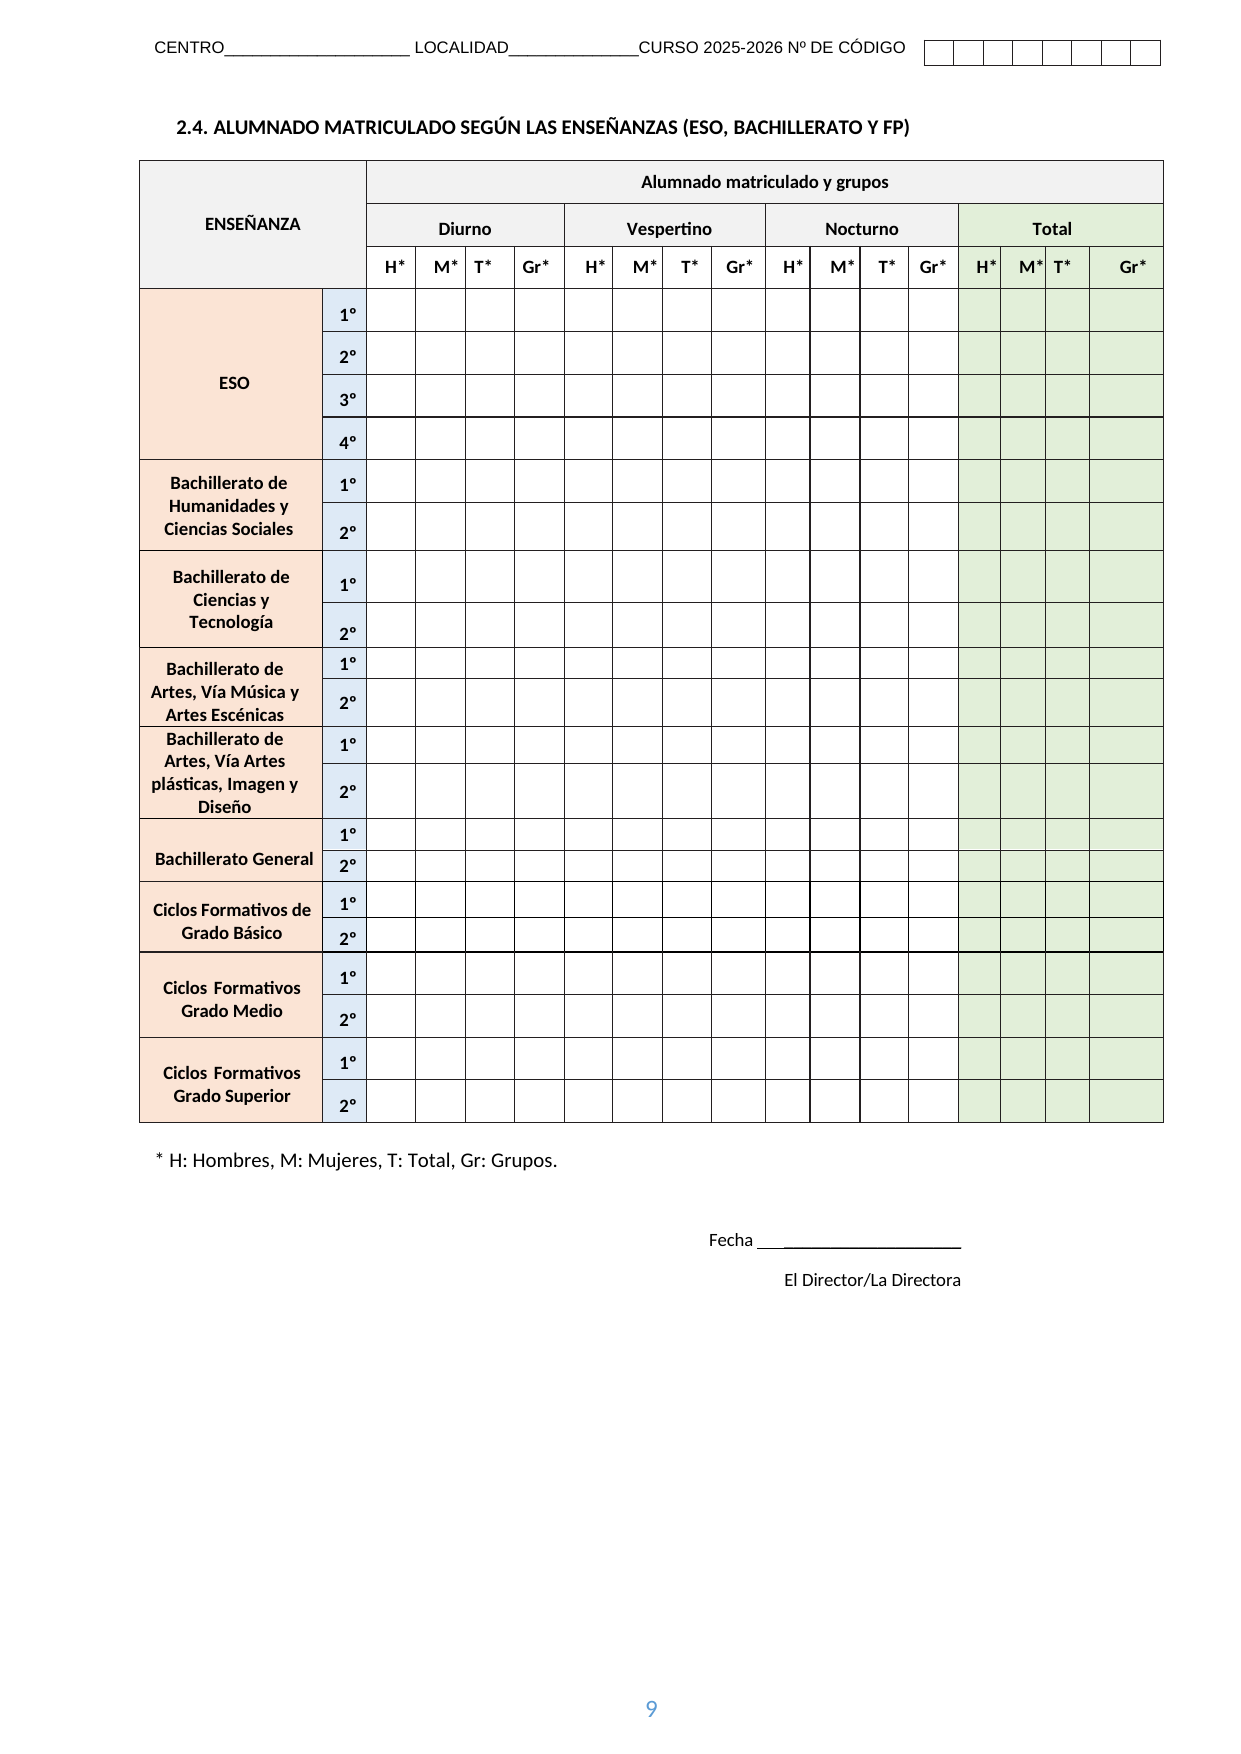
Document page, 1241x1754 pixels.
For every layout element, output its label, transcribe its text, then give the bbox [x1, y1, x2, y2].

table_cell [1001, 995, 1045, 1037]
table_cell H* [766, 247, 809, 288]
table_cell [416, 603, 465, 647]
table_cell [959, 882, 1000, 917]
table_cell [1001, 882, 1045, 917]
table_cell [811, 679, 859, 726]
table_cell [766, 648, 809, 678]
table_cell [515, 648, 564, 678]
table_cell [663, 1038, 711, 1079]
table_cell [515, 332, 564, 374]
table_cell Ciclos Formativos Grado Superior [140, 1038, 322, 1122]
table_cell [367, 603, 415, 647]
table_cell [1001, 851, 1045, 881]
table_cell [1046, 727, 1089, 763]
table_cell M* [811, 247, 859, 288]
table_cell [1090, 648, 1163, 678]
table_cell [367, 460, 415, 502]
table_cell [1090, 289, 1163, 331]
table_cell [1090, 882, 1163, 917]
table_cell [712, 851, 765, 881]
table_cell [613, 882, 662, 917]
table_cell [1090, 332, 1163, 374]
table_cell [861, 332, 908, 374]
table_cell [1046, 648, 1089, 678]
table_cell [909, 819, 958, 849]
table_cell [565, 289, 612, 331]
table_cell [416, 1080, 465, 1122]
table_cell 4º [323, 418, 366, 459]
table_cell [663, 764, 711, 818]
table_cell [1001, 727, 1045, 763]
table_cell H* [565, 247, 612, 288]
table_cell [613, 679, 662, 726]
table_cell [1046, 918, 1089, 951]
table_cell [367, 1038, 415, 1079]
table_cell [959, 1080, 1000, 1122]
table_cell [766, 375, 809, 416]
table_cell [811, 603, 859, 647]
table_cell [466, 1038, 514, 1079]
table_cell [1046, 375, 1089, 416]
table_cell [416, 995, 465, 1037]
table_cell [811, 819, 859, 849]
table_cell [712, 727, 765, 763]
table_cell 2º [323, 764, 366, 818]
table_cell [1090, 1080, 1163, 1122]
table_cell [1001, 1038, 1045, 1079]
table_cell [367, 953, 415, 994]
table_cell [663, 503, 711, 550]
table_cell [663, 332, 711, 374]
table_cell [959, 603, 1000, 647]
table_cell T* [663, 247, 711, 288]
table_cell [861, 1038, 908, 1079]
table_cell [861, 764, 908, 818]
table_cell [1046, 764, 1089, 818]
text * H: Hombres, M: Mujeres, T: Total, Gr: Grupos. [154, 1150, 1148, 1171]
table_cell T* [861, 247, 908, 288]
table_cell [565, 418, 612, 459]
table_cell T* [1046, 247, 1089, 288]
table_cell [565, 1080, 612, 1122]
table_cell [565, 460, 612, 502]
table_cell [466, 460, 514, 502]
table_cell [712, 418, 765, 459]
table_cell [1001, 679, 1045, 726]
table_cell [712, 1080, 765, 1122]
table_cell [565, 603, 612, 647]
table_cell [1046, 503, 1089, 550]
table_cell [811, 460, 859, 502]
table_cell [712, 918, 765, 951]
table_cell [565, 819, 612, 849]
table_cell [909, 727, 958, 763]
table_cell [811, 851, 859, 881]
table_cell [959, 679, 1000, 726]
table_cell [515, 995, 564, 1037]
table_cell [565, 918, 612, 951]
table_cell [1046, 1038, 1089, 1079]
table_cell [861, 727, 908, 763]
table_cell H* [959, 247, 1000, 288]
table_cell [416, 375, 465, 416]
table_cell [1046, 1080, 1089, 1122]
table_cell [367, 551, 415, 602]
table_cell [466, 995, 514, 1037]
table_cell [367, 764, 415, 818]
table_cell [613, 375, 662, 416]
table_cell [959, 819, 1000, 849]
table_cell [466, 851, 514, 881]
table_cell [766, 332, 809, 374]
table_cell [909, 679, 958, 726]
table_cell [515, 503, 564, 550]
table_cell [466, 882, 514, 917]
table_cell [466, 289, 514, 331]
table_cell 1º [323, 648, 366, 678]
table_cell [565, 551, 612, 602]
table_cell [1090, 603, 1163, 647]
table_cell [1090, 418, 1163, 459]
table_cell [515, 727, 564, 763]
table_cell [466, 918, 514, 951]
table_cell [613, 727, 662, 763]
table_cell [909, 953, 958, 994]
table_cell [1090, 460, 1163, 502]
table_cell [515, 764, 564, 818]
table_cell [766, 995, 809, 1037]
table_cell Gr* [712, 247, 765, 288]
table_cell 2º [323, 679, 366, 726]
table_cell [466, 551, 514, 602]
table_cell Ciclos Formativos Grado Medio [140, 953, 322, 1037]
table_header ENSEÑANZA [140, 161, 366, 288]
table_cell [861, 882, 908, 917]
table_cell [565, 1038, 612, 1079]
table_cell [766, 851, 809, 881]
table_cell [416, 1038, 465, 1079]
table_cell [909, 503, 958, 550]
table_cell [959, 289, 1000, 331]
table_cell [466, 819, 514, 849]
table_cell [565, 727, 612, 763]
table_cell [613, 603, 662, 647]
table_cell [663, 819, 711, 849]
table_cell [515, 551, 564, 602]
table_cell [959, 727, 1000, 763]
table_cell [811, 882, 859, 917]
table_cell [1046, 953, 1089, 994]
table_cell [861, 551, 908, 602]
table_cell [1046, 551, 1089, 602]
table_cell [515, 460, 564, 502]
table_cell [1001, 503, 1045, 550]
table_cell [1001, 648, 1045, 678]
table_cell [811, 918, 859, 951]
table_cell [909, 1080, 958, 1122]
table_cell 2º [323, 918, 366, 951]
table_cell [565, 882, 612, 917]
table_cell [712, 819, 765, 849]
table_cell M* [1001, 247, 1045, 288]
table_cell [766, 603, 809, 647]
text El Director/La Directora [492, 1268, 961, 1291]
table_cell [1001, 1080, 1045, 1122]
table_cell [1090, 918, 1163, 951]
table_cell 2º [323, 995, 366, 1037]
table_cell [811, 551, 859, 602]
table_cell [663, 648, 711, 678]
table_cell [959, 995, 1000, 1037]
table_cell [515, 1038, 564, 1079]
table_cell 2º [323, 503, 366, 550]
table_cell [1046, 882, 1089, 917]
table_cell [811, 953, 859, 994]
table_cell [766, 460, 809, 502]
table_cell [1090, 819, 1163, 849]
table_cell 1º [323, 727, 366, 763]
table_cell [416, 503, 465, 550]
table_cell [1001, 819, 1045, 849]
table_cell [663, 460, 711, 502]
table_cell [613, 418, 662, 459]
table_cell 2º [323, 603, 366, 647]
table_cell [712, 648, 765, 678]
table_cell [811, 764, 859, 818]
table_cell [663, 375, 711, 416]
table_cell [959, 764, 1000, 818]
table_cell [712, 289, 765, 331]
table_cell [663, 851, 711, 881]
table_cell [1046, 289, 1089, 331]
table_cell Diurno [367, 204, 564, 246]
table_cell [811, 648, 859, 678]
table_cell [613, 953, 662, 994]
table_cell [959, 551, 1000, 602]
table_cell [416, 819, 465, 849]
table_cell [1046, 460, 1089, 502]
table_cell [861, 648, 908, 678]
table_cell [613, 460, 662, 502]
table_cell [367, 1080, 415, 1122]
table_cell [466, 375, 514, 416]
table_header Alumnado matriculado y grupos [367, 161, 1163, 203]
table_cell ESO [140, 289, 322, 459]
table_cell [367, 819, 415, 849]
table_cell [811, 332, 859, 374]
table_cell [766, 551, 809, 602]
table_cell [766, 819, 809, 849]
table_cell 1º [323, 551, 366, 602]
table_cell [909, 418, 958, 459]
table_cell [416, 764, 465, 818]
table_cell [909, 648, 958, 678]
text 2.4. Alumnado matriculado según las enseñanzas (ESO, BACHILLERATO Y FP) [176, 114, 1148, 139]
table_cell [613, 332, 662, 374]
table_cell [515, 418, 564, 459]
table_cell [1001, 603, 1045, 647]
table_cell [861, 953, 908, 994]
table_cell [712, 764, 765, 818]
table_cell [565, 953, 612, 994]
table_cell [909, 289, 958, 331]
table_cell M* [613, 247, 662, 288]
table_cell [367, 503, 415, 550]
table_cell [1001, 289, 1045, 331]
table_cell [861, 375, 908, 416]
table_cell [416, 918, 465, 951]
table_cell [712, 1038, 765, 1079]
table_cell [515, 603, 564, 647]
table_cell 2º [323, 332, 366, 374]
table_cell [909, 764, 958, 818]
table_cell [416, 460, 465, 502]
table_cell [466, 953, 514, 994]
table_cell [861, 918, 908, 951]
table_cell [861, 418, 908, 459]
table_cell [515, 882, 564, 917]
table_cell [909, 918, 958, 951]
table_cell Bachillerato de Artes, Vía Música y Artes Escénicas [140, 648, 322, 726]
table_cell [959, 418, 1000, 459]
table_cell [367, 648, 415, 678]
table_cell [565, 332, 612, 374]
table_cell [416, 648, 465, 678]
table_cell [959, 851, 1000, 881]
table_cell [663, 727, 711, 763]
table_cell [1001, 764, 1045, 818]
table_cell [766, 918, 809, 951]
table_cell [416, 727, 465, 763]
table_cell [466, 603, 514, 647]
table_cell 1º [323, 819, 366, 849]
table_cell [1046, 819, 1089, 849]
table_cell [515, 953, 564, 994]
table_cell [1090, 679, 1163, 726]
table_cell [416, 418, 465, 459]
table_cell [909, 375, 958, 416]
table_cell [367, 375, 415, 416]
table_cell [712, 995, 765, 1037]
table_cell [861, 1080, 908, 1122]
table_cell [712, 375, 765, 416]
table_cell [712, 679, 765, 726]
table_cell [613, 289, 662, 331]
table_cell [811, 727, 859, 763]
table_cell [367, 418, 415, 459]
table_cell [613, 819, 662, 849]
table_cell [466, 1080, 514, 1122]
table_cell [367, 679, 415, 726]
table_cell [712, 551, 765, 602]
table_cell [1090, 551, 1163, 602]
table_cell Bachillerato de Artes, Vía Artes plásticas, Imagen y Diseño [140, 727, 322, 818]
table_cell [613, 1038, 662, 1079]
table_cell [466, 332, 514, 374]
table_cell [1001, 460, 1045, 502]
table_cell [663, 289, 711, 331]
table_cell [466, 648, 514, 678]
table_cell Total [959, 204, 1163, 246]
table_cell [416, 289, 465, 331]
table_cell M* [416, 247, 465, 288]
table_cell [766, 1080, 809, 1122]
table_cell [712, 953, 765, 994]
table_cell [861, 503, 908, 550]
table_cell [811, 995, 859, 1037]
table_cell [959, 375, 1000, 416]
table_cell [416, 953, 465, 994]
table_cell [909, 551, 958, 602]
table_cell [416, 551, 465, 602]
table_cell [663, 551, 711, 602]
table_cell Gr* [1090, 247, 1163, 288]
table_cell [861, 851, 908, 881]
table_cell [712, 603, 765, 647]
table_cell Gr* [515, 247, 564, 288]
text Fecha ___________________ [492, 1228, 961, 1251]
table_cell [416, 851, 465, 881]
table_cell [909, 603, 958, 647]
table_cell [515, 1080, 564, 1122]
table_cell [663, 418, 711, 459]
table_cell [959, 503, 1000, 550]
table_cell [663, 882, 711, 917]
table_cell 1º [323, 289, 366, 331]
table_cell 3º [323, 375, 366, 416]
table_cell [861, 679, 908, 726]
table_cell [515, 851, 564, 881]
table_cell [1001, 918, 1045, 951]
table_cell [712, 332, 765, 374]
table_cell [909, 460, 958, 502]
table_cell [565, 503, 612, 550]
table_cell 2º [323, 1080, 366, 1122]
table_cell [861, 460, 908, 502]
table_cell Gr* [909, 247, 958, 288]
table_cell [1001, 551, 1045, 602]
table_cell [1090, 375, 1163, 416]
table_cell [909, 882, 958, 917]
table_cell [663, 603, 711, 647]
table_cell [663, 953, 711, 994]
table_cell [959, 460, 1000, 502]
table_cell [959, 953, 1000, 994]
table_cell [766, 679, 809, 726]
table_cell H* [367, 247, 415, 288]
table_cell [766, 953, 809, 994]
table_cell Ciclos Formativos de Grado Básico [140, 882, 322, 951]
table_cell [565, 995, 612, 1037]
table_cell [959, 332, 1000, 374]
table_cell [663, 679, 711, 726]
table_cell [613, 648, 662, 678]
table_cell T* [466, 247, 514, 288]
table_cell [1090, 764, 1163, 818]
table_cell [861, 819, 908, 849]
table_cell [1046, 332, 1089, 374]
table_cell [515, 819, 564, 849]
table_cell [466, 679, 514, 726]
table_cell [613, 918, 662, 951]
table_cell 2º [323, 851, 366, 881]
table_cell [565, 764, 612, 818]
table_cell [712, 460, 765, 502]
table_cell [1090, 953, 1163, 994]
table_cell [1090, 1038, 1163, 1079]
table_cell [367, 289, 415, 331]
table_cell [1001, 332, 1045, 374]
table_cell [811, 418, 859, 459]
table_cell [811, 503, 859, 550]
table_cell [613, 764, 662, 818]
table_cell [712, 503, 765, 550]
table_cell Bachillerato de Humanidades y Ciencias Sociales [140, 460, 322, 550]
table_cell Vespertino [565, 204, 765, 246]
table_cell [1001, 953, 1045, 994]
table_cell [766, 1038, 809, 1079]
table_cell Bachillerato de Ciencias y Tecnología [140, 551, 322, 647]
table_cell [515, 918, 564, 951]
table_cell [367, 918, 415, 951]
table_cell [1001, 418, 1045, 459]
table_cell [466, 727, 514, 763]
table_cell [367, 851, 415, 881]
table_cell [712, 882, 765, 917]
table_cell [959, 1038, 1000, 1079]
table_cell [367, 727, 415, 763]
table_cell [367, 882, 415, 917]
table_cell [565, 679, 612, 726]
table_cell [861, 995, 908, 1037]
table_cell 1º [323, 882, 366, 917]
table_cell [909, 332, 958, 374]
table_cell [766, 727, 809, 763]
table_cell [861, 603, 908, 647]
table_cell [565, 648, 612, 678]
table_cell [466, 764, 514, 818]
table_cell [766, 503, 809, 550]
table_cell [909, 851, 958, 881]
table_cell [1046, 851, 1089, 881]
table_cell [613, 551, 662, 602]
table_cell [416, 882, 465, 917]
table_cell [766, 289, 809, 331]
table_cell [811, 289, 859, 331]
table_cell [663, 995, 711, 1037]
table_cell [766, 882, 809, 917]
table_cell [367, 332, 415, 374]
table_cell [565, 375, 612, 416]
table_cell [766, 764, 809, 818]
table_cell [1001, 375, 1045, 416]
table_cell [565, 851, 612, 881]
table_cell [811, 1038, 859, 1079]
table_cell 1º [323, 460, 366, 502]
table_cell [466, 418, 514, 459]
table_cell [515, 679, 564, 726]
table_cell [1090, 727, 1163, 763]
table_cell [811, 375, 859, 416]
table_cell [613, 1080, 662, 1122]
table_cell [766, 418, 809, 459]
table_cell [959, 648, 1000, 678]
table_cell [1046, 603, 1089, 647]
table_cell [613, 851, 662, 881]
table_cell [1090, 851, 1163, 881]
table_cell 1º [323, 1038, 366, 1079]
table_cell [1046, 679, 1089, 726]
table_cell [909, 1038, 958, 1079]
table_cell [416, 679, 465, 726]
table_cell [861, 289, 908, 331]
table_cell [1090, 503, 1163, 550]
table_cell [1046, 418, 1089, 459]
table_cell [811, 1080, 859, 1122]
table_cell [663, 1080, 711, 1122]
table_cell [613, 503, 662, 550]
table_cell [613, 995, 662, 1037]
table_cell [1046, 995, 1089, 1037]
table_cell [367, 995, 415, 1037]
table_cell [515, 289, 564, 331]
table_cell [959, 918, 1000, 951]
table_cell [1090, 995, 1163, 1037]
table_cell Nocturno [766, 204, 958, 246]
table_cell [466, 503, 514, 550]
table_cell [909, 995, 958, 1037]
table_cell [663, 918, 711, 951]
table_cell [416, 332, 465, 374]
table_cell Bachillerato General [140, 819, 322, 881]
table_cell 1º [323, 953, 366, 994]
table_cell [515, 375, 564, 416]
